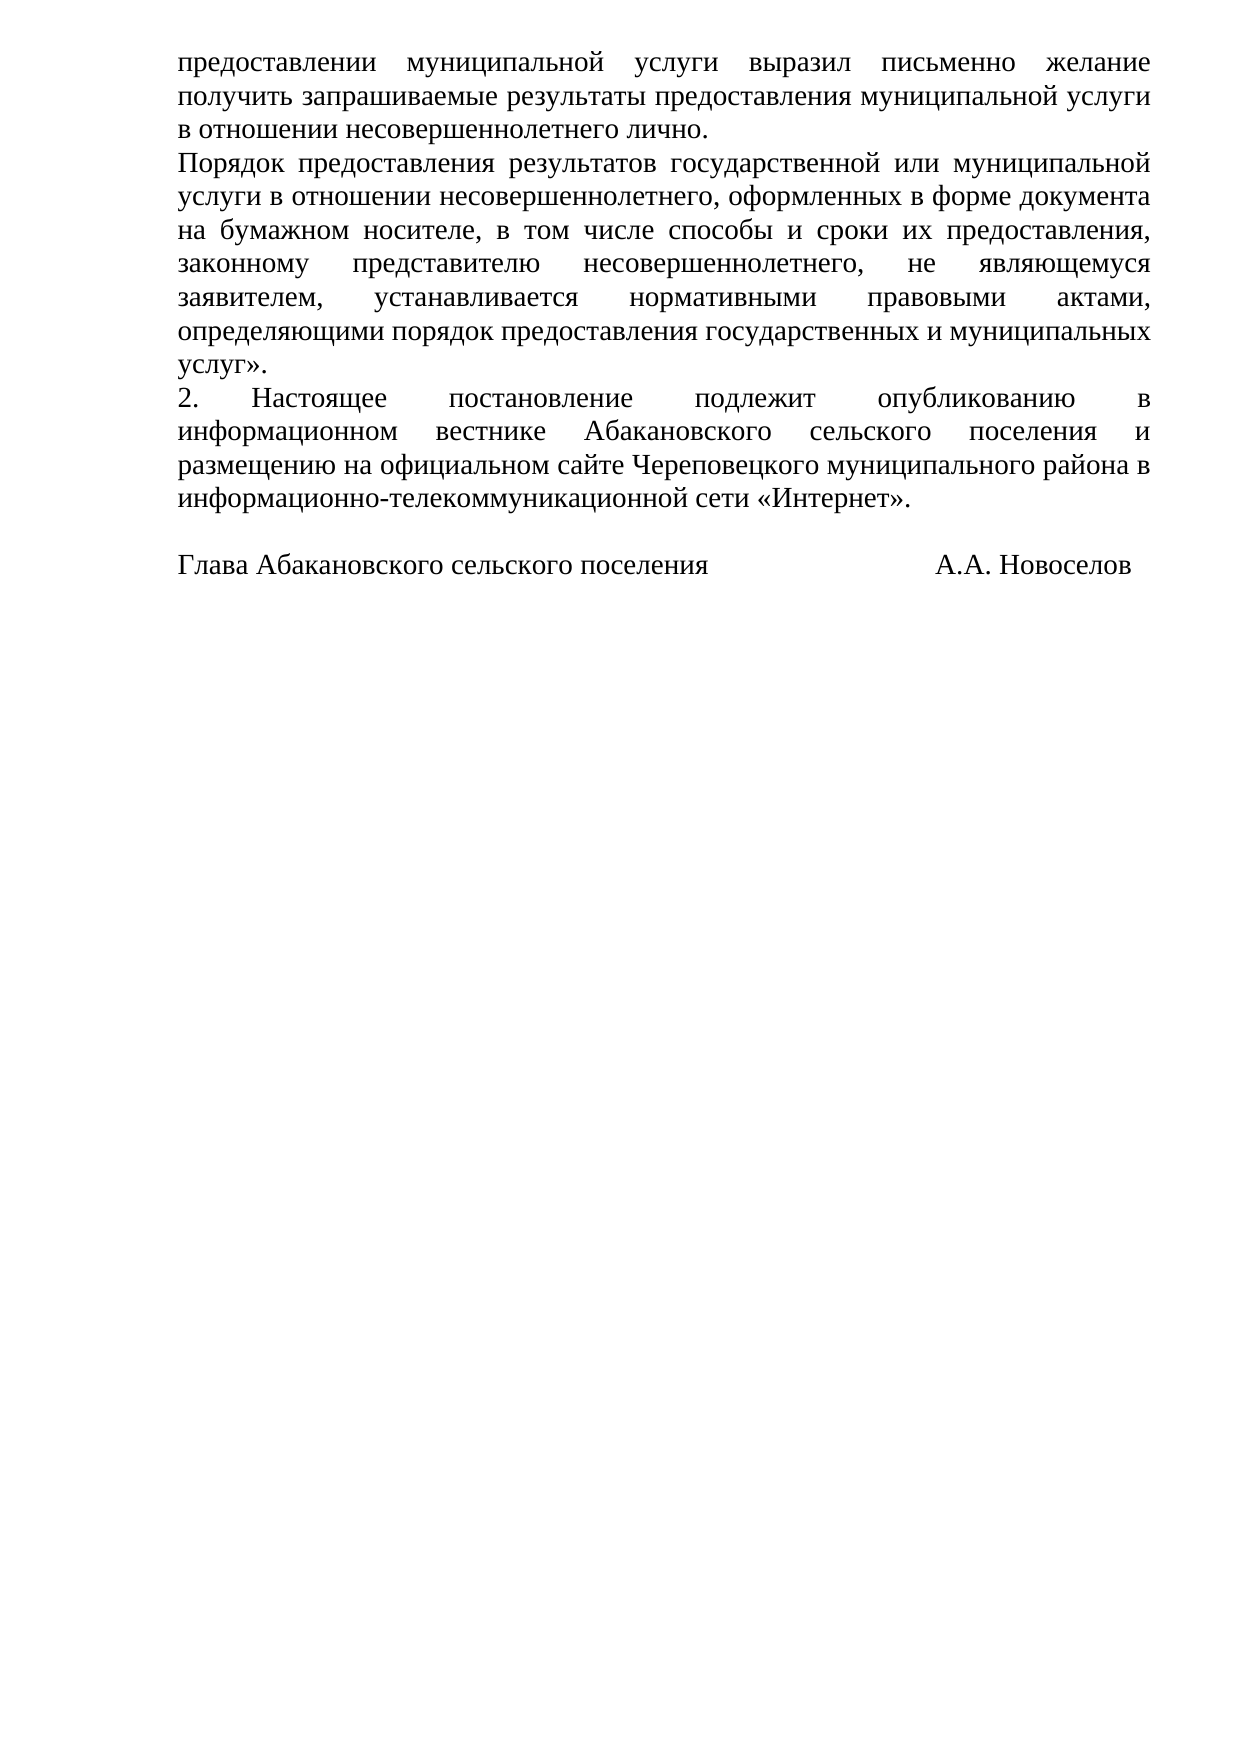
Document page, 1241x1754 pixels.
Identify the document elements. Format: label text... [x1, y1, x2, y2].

text 2. Настоящее постановление подлежит опубликованию в информационном вестнике Абакановского сельского поселения и размещению на официальном сайте Череповецкого муниципального района в информационно-телекоммуникационной сети «Интернет». [177, 380, 1152, 514]
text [177, 44, 1152, 145]
text Глава Абакановского сельского поселения А.А. Новоселов [177, 547, 1152, 617]
text Порядок предоставления результатов государственной или муниципальной услуги в отношении несовершеннолетнего, оформленных в форме документа на бумажном носителе, в том числе способы и сроки их предоставления, законному представителю несовершеннолетнего, не являющемуся заявителем, устанавливается нормативными правовыми актами, определяющими порядок предоставления государственных и муниципальных услуг». [177, 145, 1152, 380]
